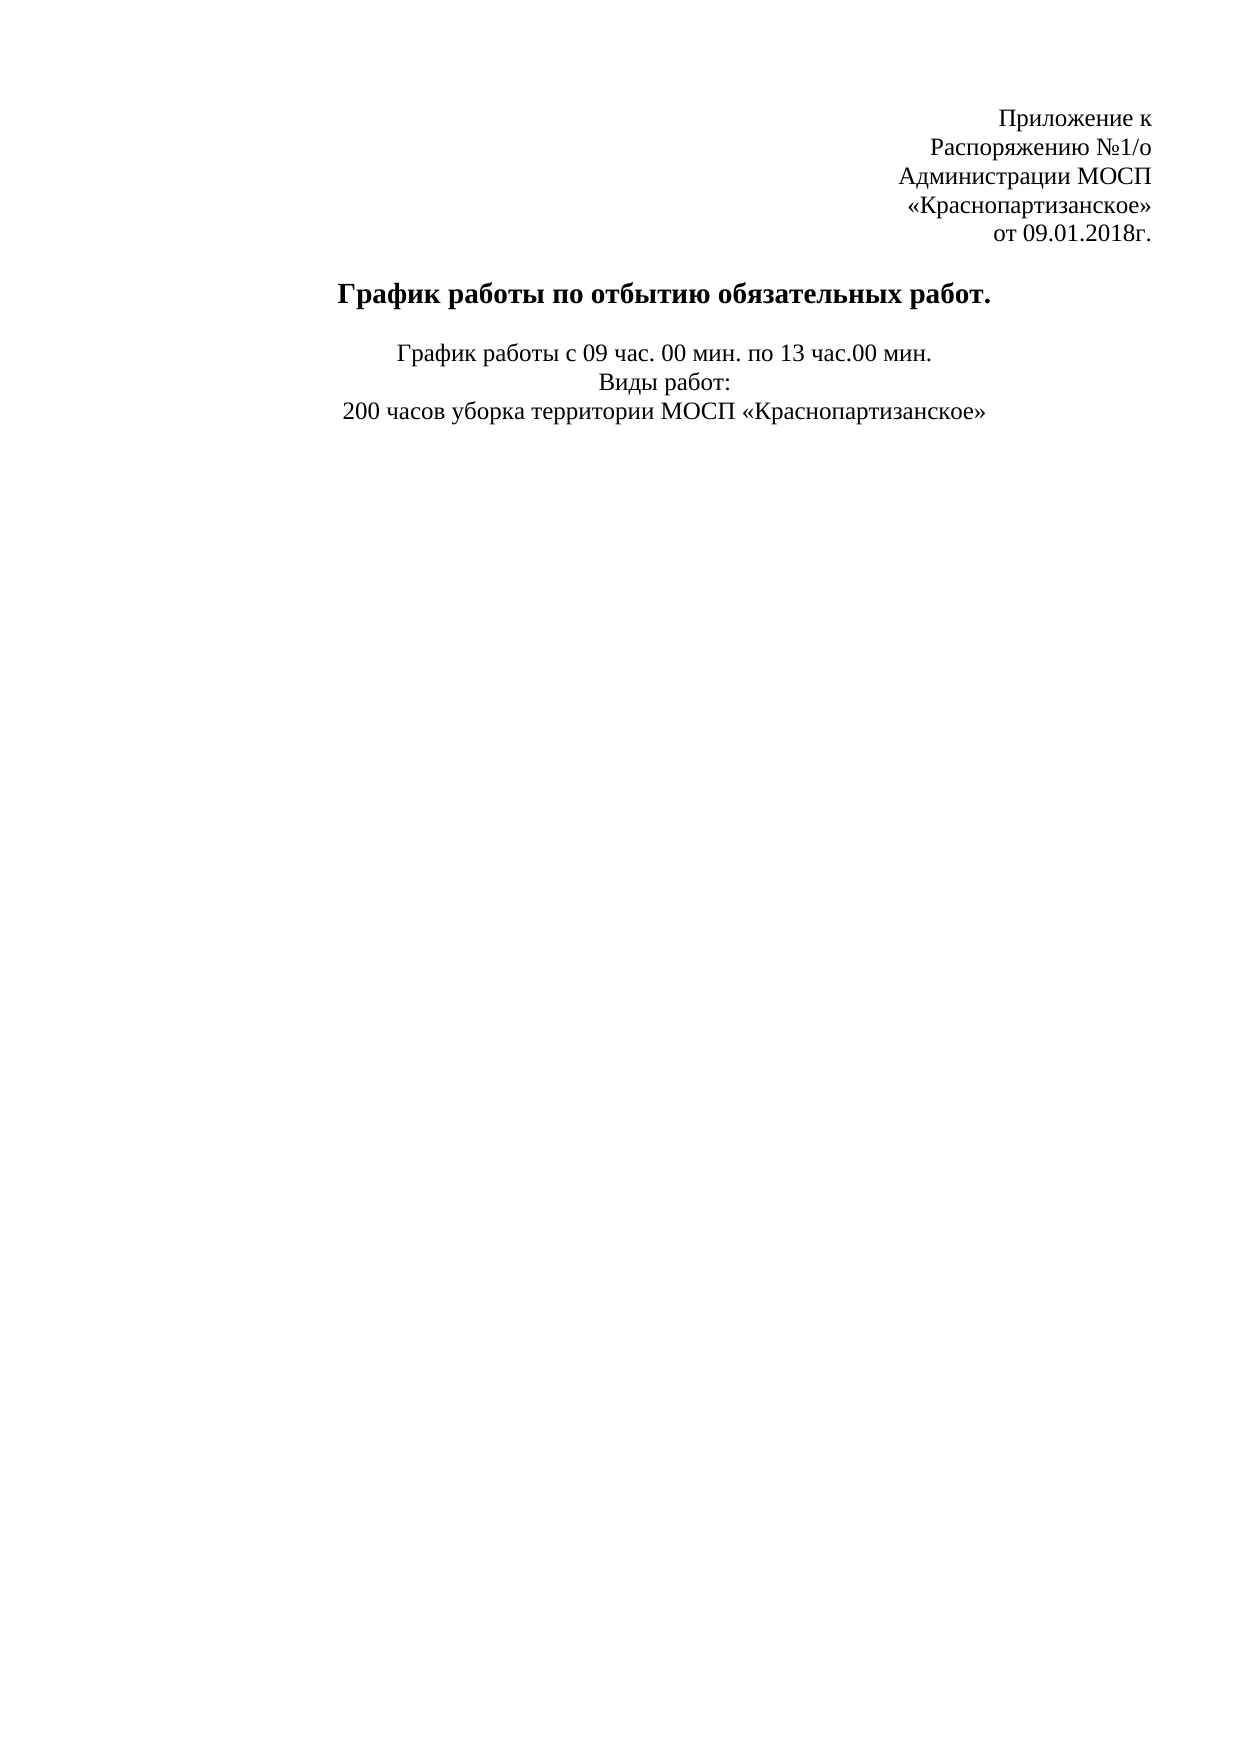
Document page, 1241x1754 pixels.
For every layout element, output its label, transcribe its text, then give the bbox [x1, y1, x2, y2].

text График работы с 09 час. 00 мин. по 13 час.00 мин. [177, 338, 1152, 367]
text Распоряжению №1/о [177, 132, 1152, 161]
text Виды работ: [177, 367, 1152, 396]
text График работы по отбытию обязательных работ. [177, 276, 1152, 309]
text Приложение к [177, 103, 1152, 132]
text «Краснопартизанское» [177, 190, 1152, 218]
text от 09.01.2018г. [177, 218, 1152, 247]
text Администрации МОСП [177, 161, 1152, 190]
text 200 часов уборка территории МОСП «Краснопартизанское» [177, 396, 1152, 424]
